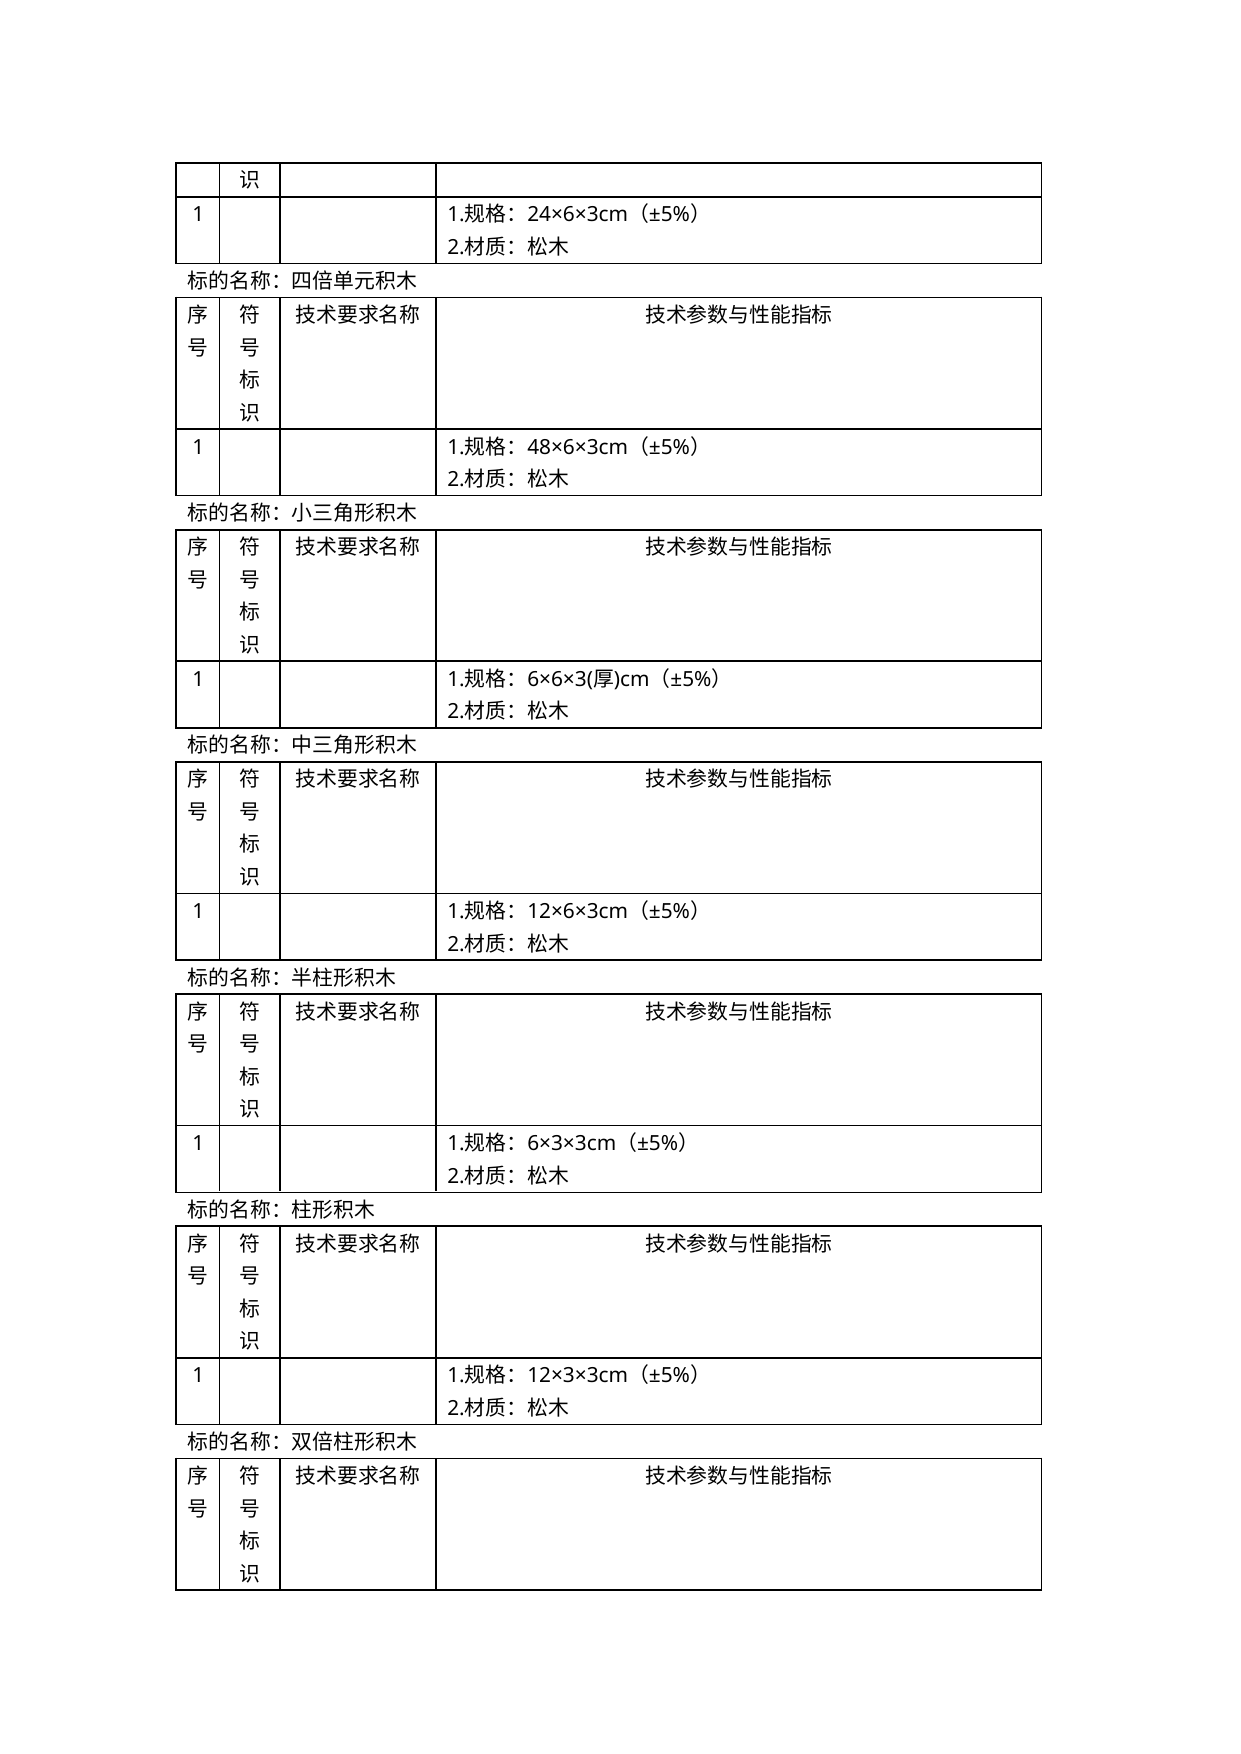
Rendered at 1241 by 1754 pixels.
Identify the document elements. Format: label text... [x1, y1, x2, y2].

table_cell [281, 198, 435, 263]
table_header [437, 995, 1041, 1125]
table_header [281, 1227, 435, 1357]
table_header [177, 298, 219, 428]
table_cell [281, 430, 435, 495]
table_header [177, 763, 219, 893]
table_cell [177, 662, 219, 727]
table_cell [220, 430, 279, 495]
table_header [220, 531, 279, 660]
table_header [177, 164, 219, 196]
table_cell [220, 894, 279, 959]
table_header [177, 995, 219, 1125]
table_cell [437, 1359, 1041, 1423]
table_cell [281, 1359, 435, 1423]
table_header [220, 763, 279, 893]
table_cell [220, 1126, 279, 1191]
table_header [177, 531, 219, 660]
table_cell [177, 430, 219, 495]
text 标的名称：四倍单元积木 [187, 264, 1053, 297]
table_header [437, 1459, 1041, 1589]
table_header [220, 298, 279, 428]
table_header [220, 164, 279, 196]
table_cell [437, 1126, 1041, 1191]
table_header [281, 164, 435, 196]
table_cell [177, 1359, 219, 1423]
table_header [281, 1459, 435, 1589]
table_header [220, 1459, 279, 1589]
text 标的名称：小三角形积木 [187, 496, 1053, 529]
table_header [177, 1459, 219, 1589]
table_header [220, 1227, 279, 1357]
text 标的名称：半柱形积木 [187, 961, 1053, 993]
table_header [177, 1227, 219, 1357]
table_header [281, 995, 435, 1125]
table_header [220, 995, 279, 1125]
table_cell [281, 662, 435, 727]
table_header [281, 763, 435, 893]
text 标的名称：中三角形积木 [187, 728, 1053, 761]
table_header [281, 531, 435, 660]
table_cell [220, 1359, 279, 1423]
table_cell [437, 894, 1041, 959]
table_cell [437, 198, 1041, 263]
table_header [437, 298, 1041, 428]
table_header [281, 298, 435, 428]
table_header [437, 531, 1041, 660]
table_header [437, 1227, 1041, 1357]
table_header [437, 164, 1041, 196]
text 标的名称：柱形积木 [187, 1193, 1053, 1225]
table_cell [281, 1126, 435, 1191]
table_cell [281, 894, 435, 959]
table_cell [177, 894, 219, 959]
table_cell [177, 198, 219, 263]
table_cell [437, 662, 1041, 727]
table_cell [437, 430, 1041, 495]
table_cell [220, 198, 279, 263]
text 标的名称：双倍柱形积木 [187, 1425, 1053, 1458]
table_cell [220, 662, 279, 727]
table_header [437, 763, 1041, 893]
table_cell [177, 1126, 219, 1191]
